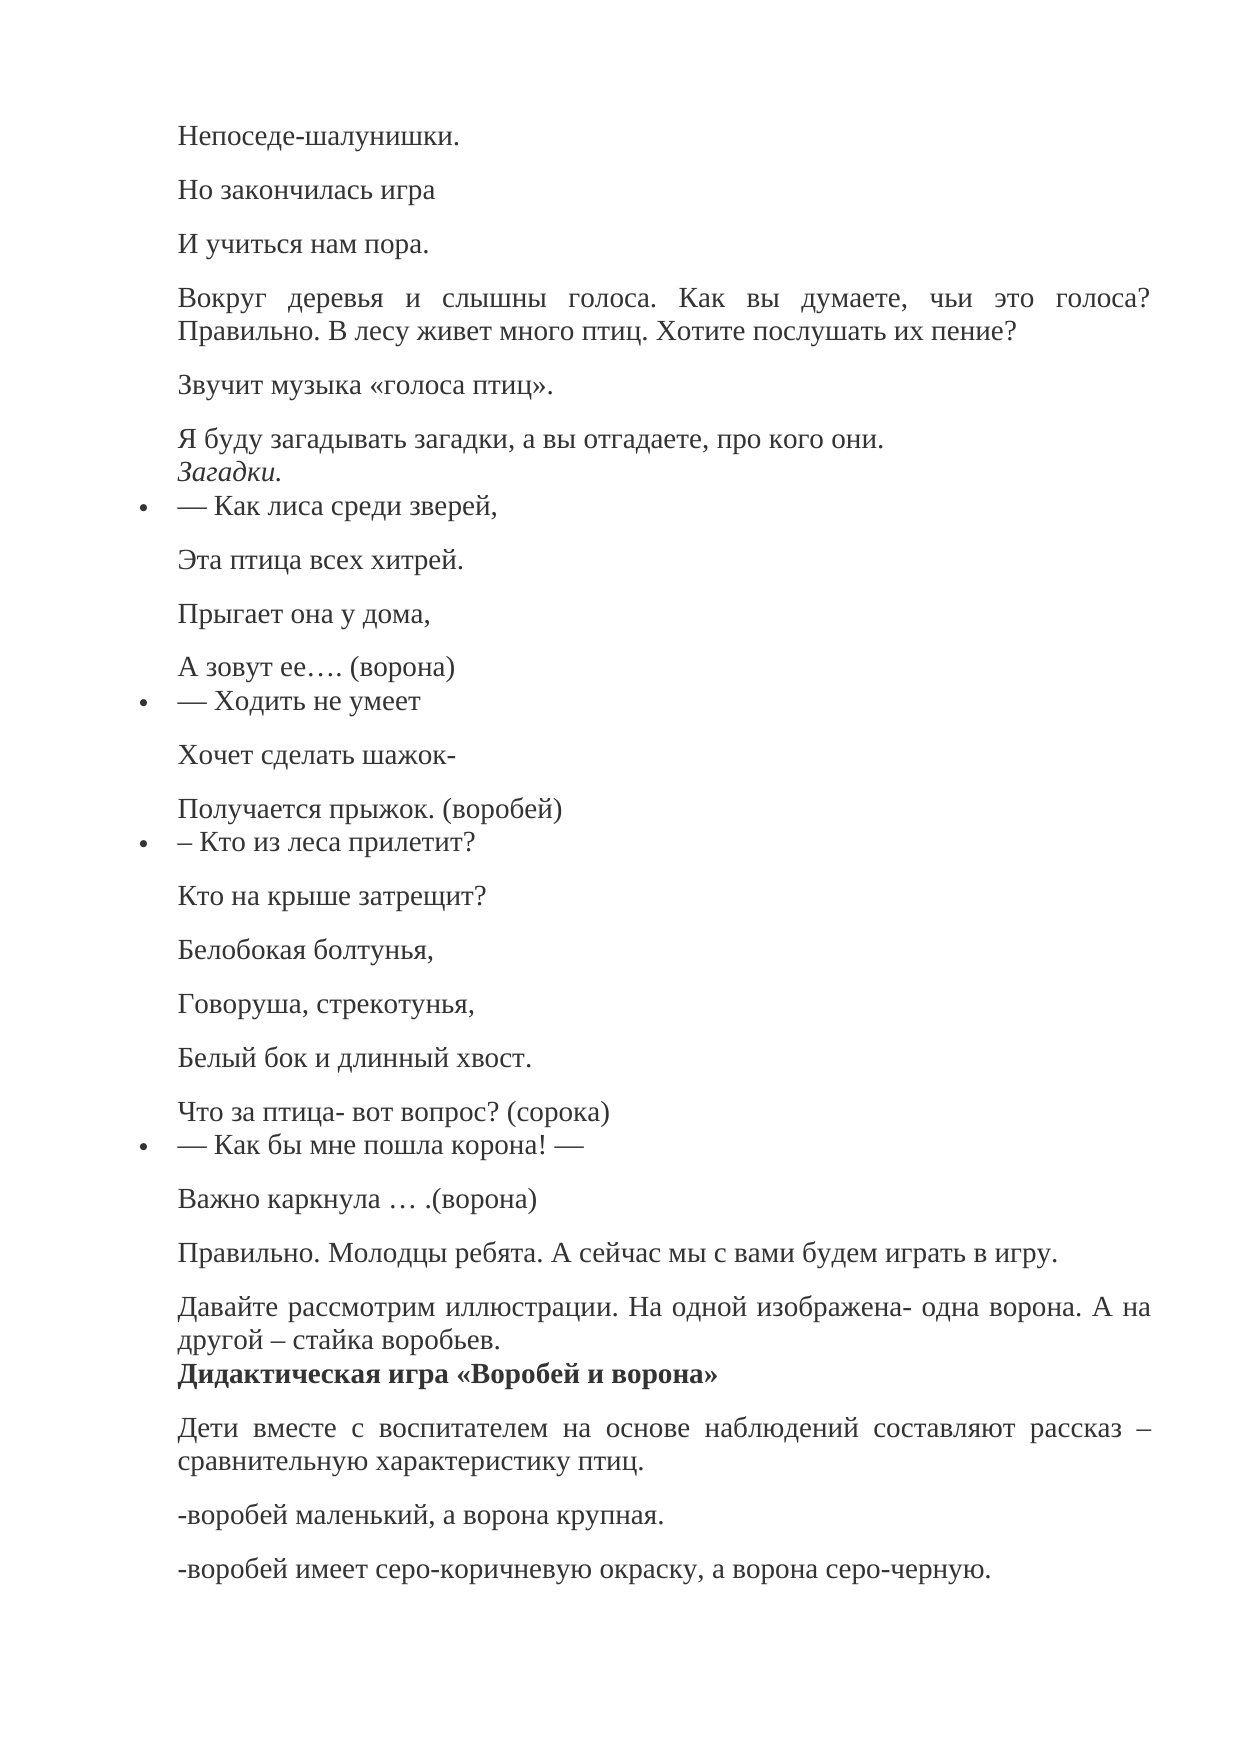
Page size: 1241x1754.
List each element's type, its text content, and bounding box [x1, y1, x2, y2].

text Дети вместе с воспитателем на основе наблюдений составляют рассказ – сравнительную характеристику птиц. [177, 1410, 1152, 1477]
text -воробей маленький, а ворона крупная. [177, 1497, 1152, 1531]
text Но закончилась игра [177, 172, 1152, 206]
text Прыгает она у дома, [177, 596, 1152, 629]
list — Как бы мне пошла корона! — [140, 1127, 1152, 1161]
text Получается прыжок. (воробей) [177, 791, 1152, 824]
list — Как лиса среди зверей, [140, 488, 1152, 522]
text Что за птица- вот вопрос? (сорока) [177, 1094, 1152, 1127]
text Я буду загадывать загадки, а вы отгадаете, про кого они. [177, 421, 1152, 454]
text Важно каркнула … .(ворона) [177, 1181, 1152, 1214]
text Белый бок и длинный хвост. [177, 1040, 1152, 1073]
text Вокруг деревья и слышны голоса. Как вы думаете, чьи это голоса? Правильно. В лесу живет много птиц. Хотите послушать их пение? [177, 280, 1152, 347]
text -воробей имеет серо-коричневую окраску, а ворона серо-черную. [177, 1551, 1152, 1584]
text Говоруша, стрекотунья, [177, 986, 1152, 1019]
text И учиться нам пора. [177, 226, 1152, 259]
list – Кто из леса прилетит? [140, 824, 1152, 858]
text Давайте рассмотрим иллюстрации. На одной изображена- одна ворона. А на другой – стайка воробьев. [177, 1289, 1152, 1356]
text Кто на крыше затрещит? [177, 878, 1152, 912]
text Непоседе-шалунишки. [177, 118, 1152, 152]
list — Ходить не умеет [140, 683, 1152, 717]
text Эта птица всех хитрей. [177, 542, 1152, 575]
text Белобокая болтунья, [177, 932, 1152, 966]
text Загадки. [177, 454, 1152, 488]
text Звучит музыка «голоса птиц». [177, 367, 1152, 401]
text Хочет сделать шажок- [177, 737, 1152, 771]
text Правильно. Молодцы ребята. А сейчас мы с вами будем играть в игру. [177, 1235, 1152, 1268]
text Дидактическая игра «Воробей и ворона» [177, 1356, 1152, 1389]
text А зовут ее…. (ворона) [177, 649, 1152, 683]
